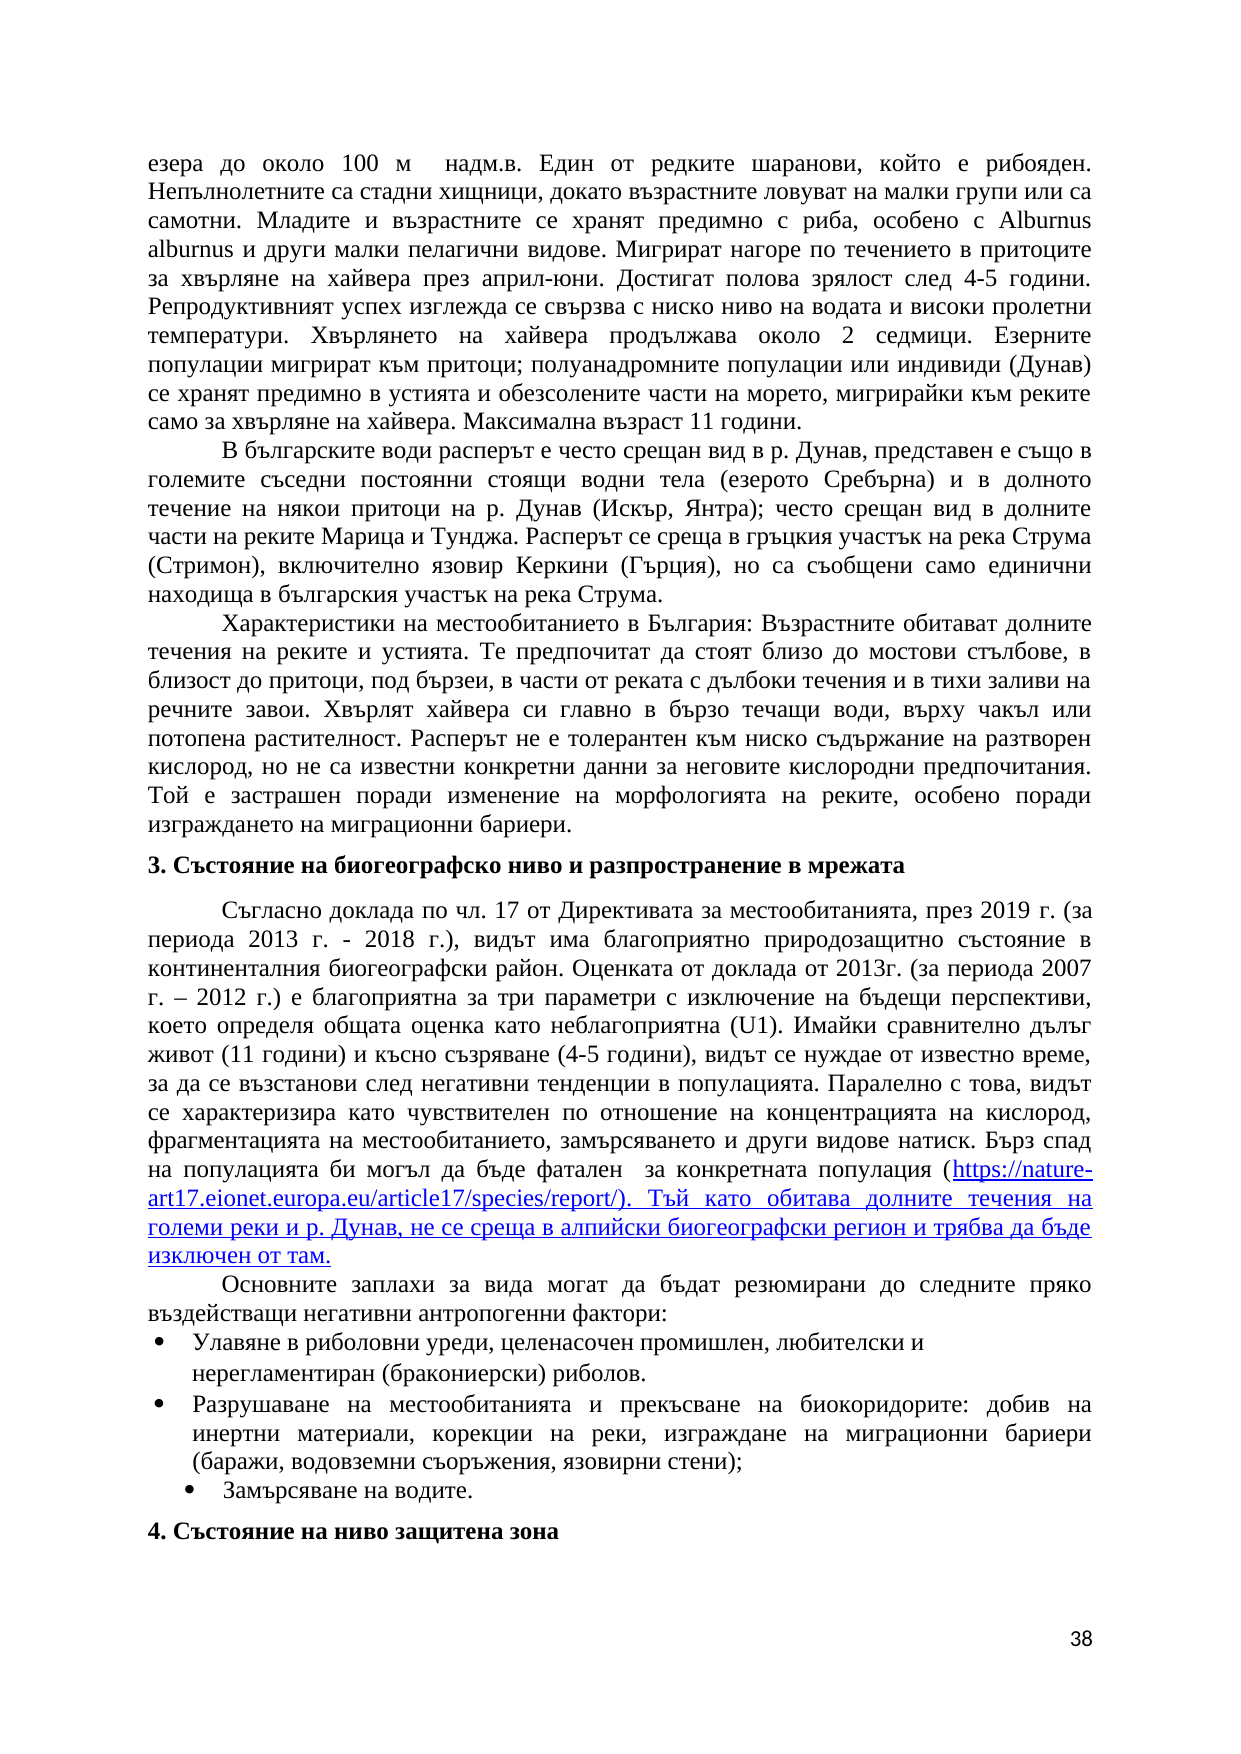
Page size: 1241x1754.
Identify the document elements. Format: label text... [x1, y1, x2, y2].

text В българските води расперът е често срещан вид в р. Дунав, представен е също в големите съседни постоянни стоящи водни тела (езерото Сребърна) и в долното течение на някои притоци на р. Дунав (Искър, Янтра); често срещан вид в долните части на реките Марица и Тунджа. Расперът се среща в гръцкия участък на река Струма (Стримон), включително язовир Керкини (Гърция), но са съобщени само единични находища в българския участък на река Струма. [148, 435, 1093, 608]
list Разрушаване на местообитанията и прекъсване на биокоридорите: добив на инертни материали, корекции на реки, изграждане на миграционни бариери (баражи, водовземни съоръжения, язовирни стени); [154, 1389, 1093, 1475]
text 4. Състояние на ниво защитена зона [148, 1516, 1093, 1545]
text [148, 148, 1093, 435]
list Улавяне в риболовни уреди, целенасочен промишлен, любителски и нерегламентиран (бракониерски) риболов. [155, 1327, 1093, 1387]
text Основните заплахи за вида могат да бъдат резюмирани до следните пряко въздействащи негативни антропогенни фактори: [148, 1269, 1093, 1327]
text 3. Състояние на биогеографско ниво и разпространение в мрежата [148, 850, 1093, 879]
text Характеристики на местообитанието в България: Възрастните обитават долните течения на реките и устията. Те предпочитат да стоят близо до мостови стълбове, в близост до притоци, под бързеи, в части от реката с дълбоки течения и в тихи заливи на речните завои. Хвърлят хайвера си главно в бързо течащи води, върху чакъл или потопена растителност. Расперът не е толерантен към ниско съдържание на разтворен кислород, но не са известни конкретни данни за неговите кислородни предпочитания. Той е застрашен поради изменение на морфологията на реките, особено поради изграждането на миграционни бариери. [148, 608, 1093, 838]
list Замърсяване на водите. [185, 1475, 1093, 1504]
text Съгласно доклада по чл. 17 от Директивата за местообитанията, през 2019 г. (за периода 2013 г. - 2018 г.), видът има благоприятно природозащитно състояние в континенталния биогеографски район. Оценката от доклада от 2013г. (за периода 2007 г. – 2012 г.) е благоприятна за три параметри с изключение на бъдещи перспективи, което определя общата оценка като неблагоприятна (U1). Имайки сравнително дълъг живот (11 години) и късно съзряване (4-5 години), видът се нуждае от известно време, за да се възстанови след негативни тенденции в популацията. Паралелно с това, видът се характеризира като чувствителен по отношение на концентрацията на кислород, фрагментацията на местообитанието, замърсяването и други видове натиск. Бърз спад на популацията би могъл да бъде фатален за конкретната популация (https://nature-art17.eionet.europa.eu/article17/species/report/). Тъй като обитава долните течения на големи реки и р. Дунав, не се среща в алпийски биогеографски регион и трябва да бъде изключен от там. [148, 896, 1093, 1208]
